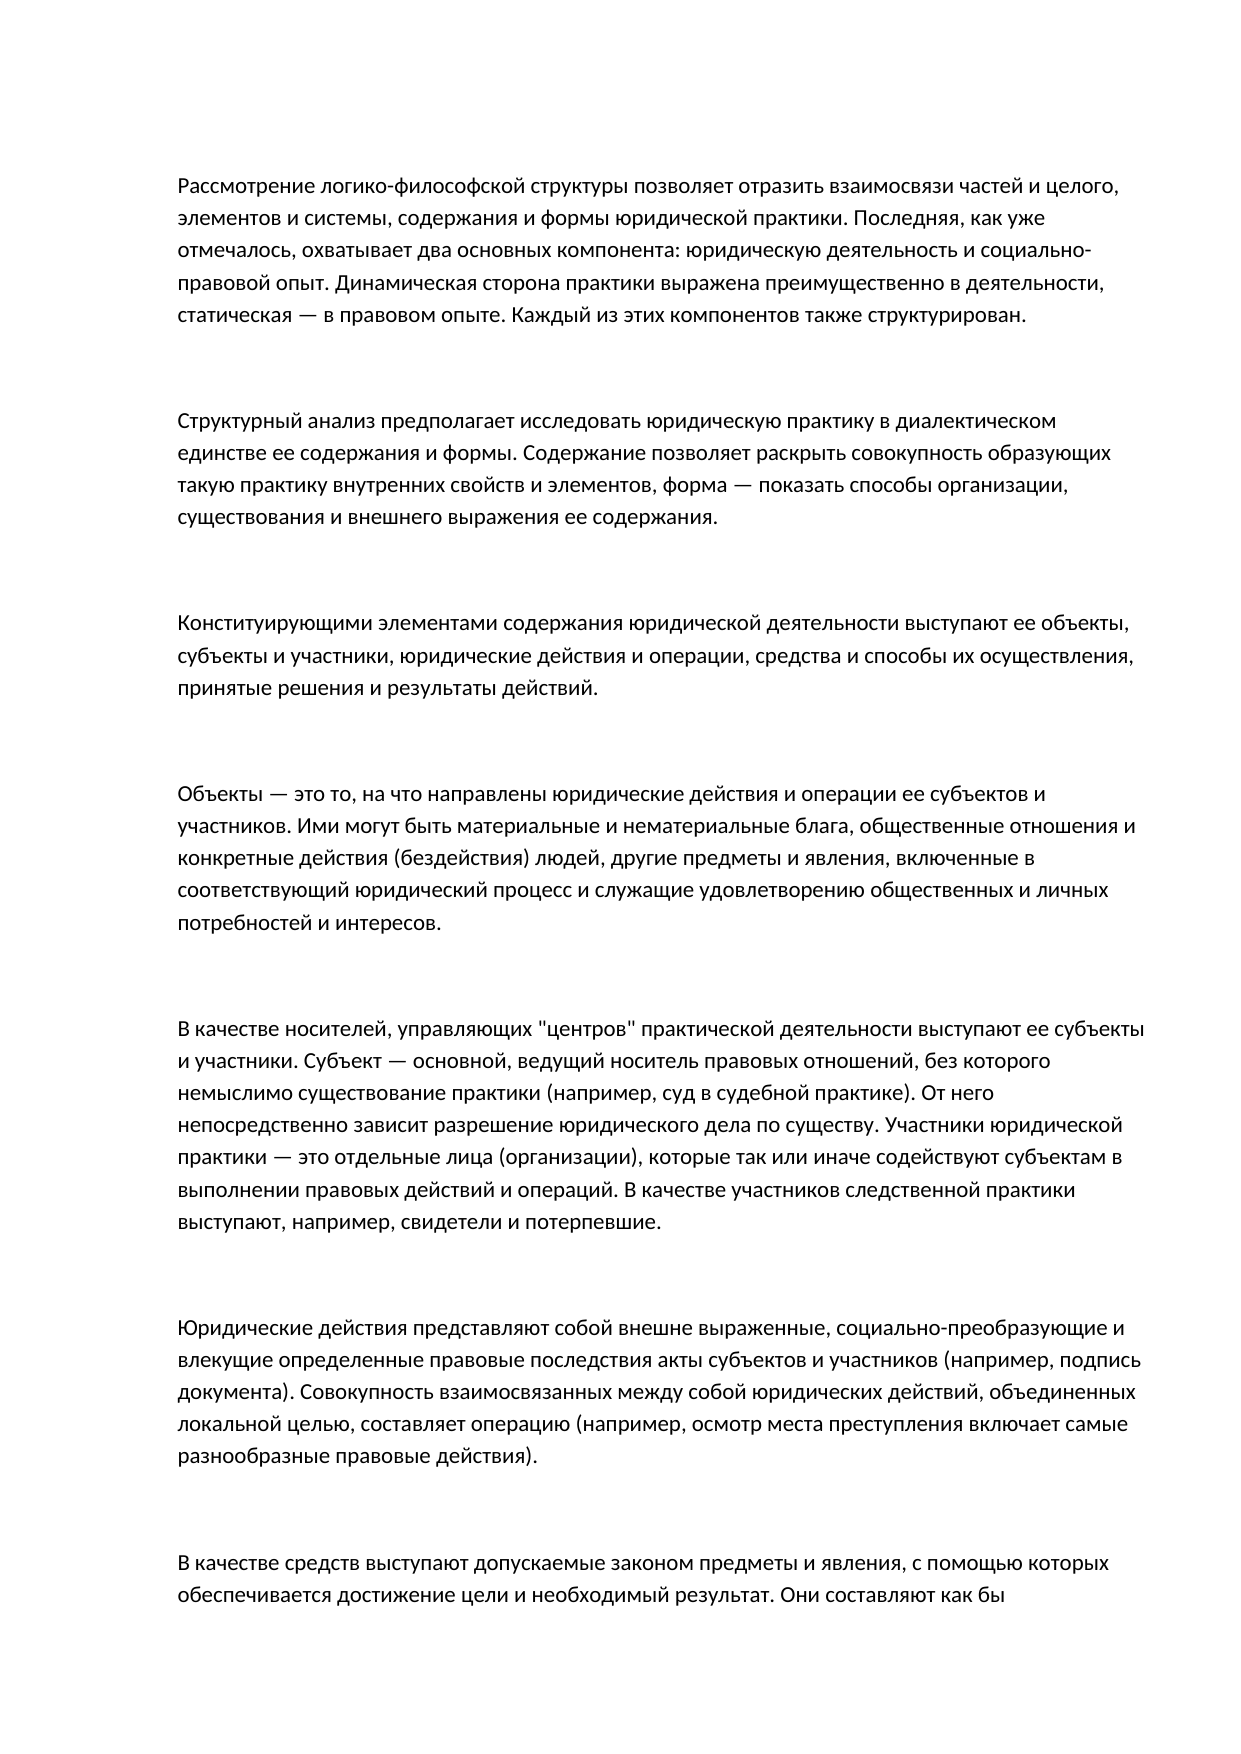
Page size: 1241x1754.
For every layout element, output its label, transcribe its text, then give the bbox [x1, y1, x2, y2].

text Объекты — это то, на что направлены юридические действия и операции ее субъектов и участников. Ими могут быть материальные и нематериальные блага, общественные отношения и конкретные действия (бездействия) людей, другие предметы и явления, включенные в соответствующий юридический процесс и служащие удовлетворению общественных и личных потребностей и интересов. [177, 779, 1152, 936]
text Структурный анализ предполагает исследовать юридическую практику в диалектическом единстве ее содержания и формы. Содержание позволяет раскрыть совокупность образующих такую практику внутренних свойств и элементов, форма — показать способы организации, существования и внешнего выражения ее содержания. [177, 406, 1152, 531]
text Юридические действия представляют собой внешне выраженные, социально-преобразующие и влекущие определенные правовые последствия акты субъектов и участников (например, подпись документа). Совокупность взаимосвязанных между собой юридических действий, объединенных локальной целью, составляет операцию (например, осмотр места преступления включает самые разнообразные правовые действия). [177, 1313, 1152, 1470]
text Конституирующими элементами содержания юридической деятельности выступают ее объекты, субъекты и участники, юридические действия и операции, средства и способы их осуществления, принятые решения и результаты действий. [177, 608, 1152, 701]
text Рассмотрение логико-философской структуры позволяет отразить взаимосвязи частей и целого, элементов и системы, содержания и формы юридической практики. Последняя, как уже отмечалось, охватывает два основных компонента: юридическую деятельность и социально-правовой опыт. Динамическая сторона практики выражена преимущественно в деятельности, статическая — в правовом опыте. Каждый из этих компонентов также структурирован. [177, 171, 1152, 328]
text В качестве носителей, управляющих "центров" практической деятельности выступают ее субъекты и участники. Субъект — основной, ведущий носитель правовых отношений, без которого немыслимо существование практики (например, суд в судебной практике). От него непосредственно зависит разрешение юридического дела по существу. Участники юридической практики — это отдельные лица (организации), которые так или иначе содействуют субъектам в выполнении правовых действий и операций. В качестве участников следственной практики выступают, например, свидетели и потерпевшие. [177, 1014, 1152, 1235]
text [177, 1548, 1152, 1608]
